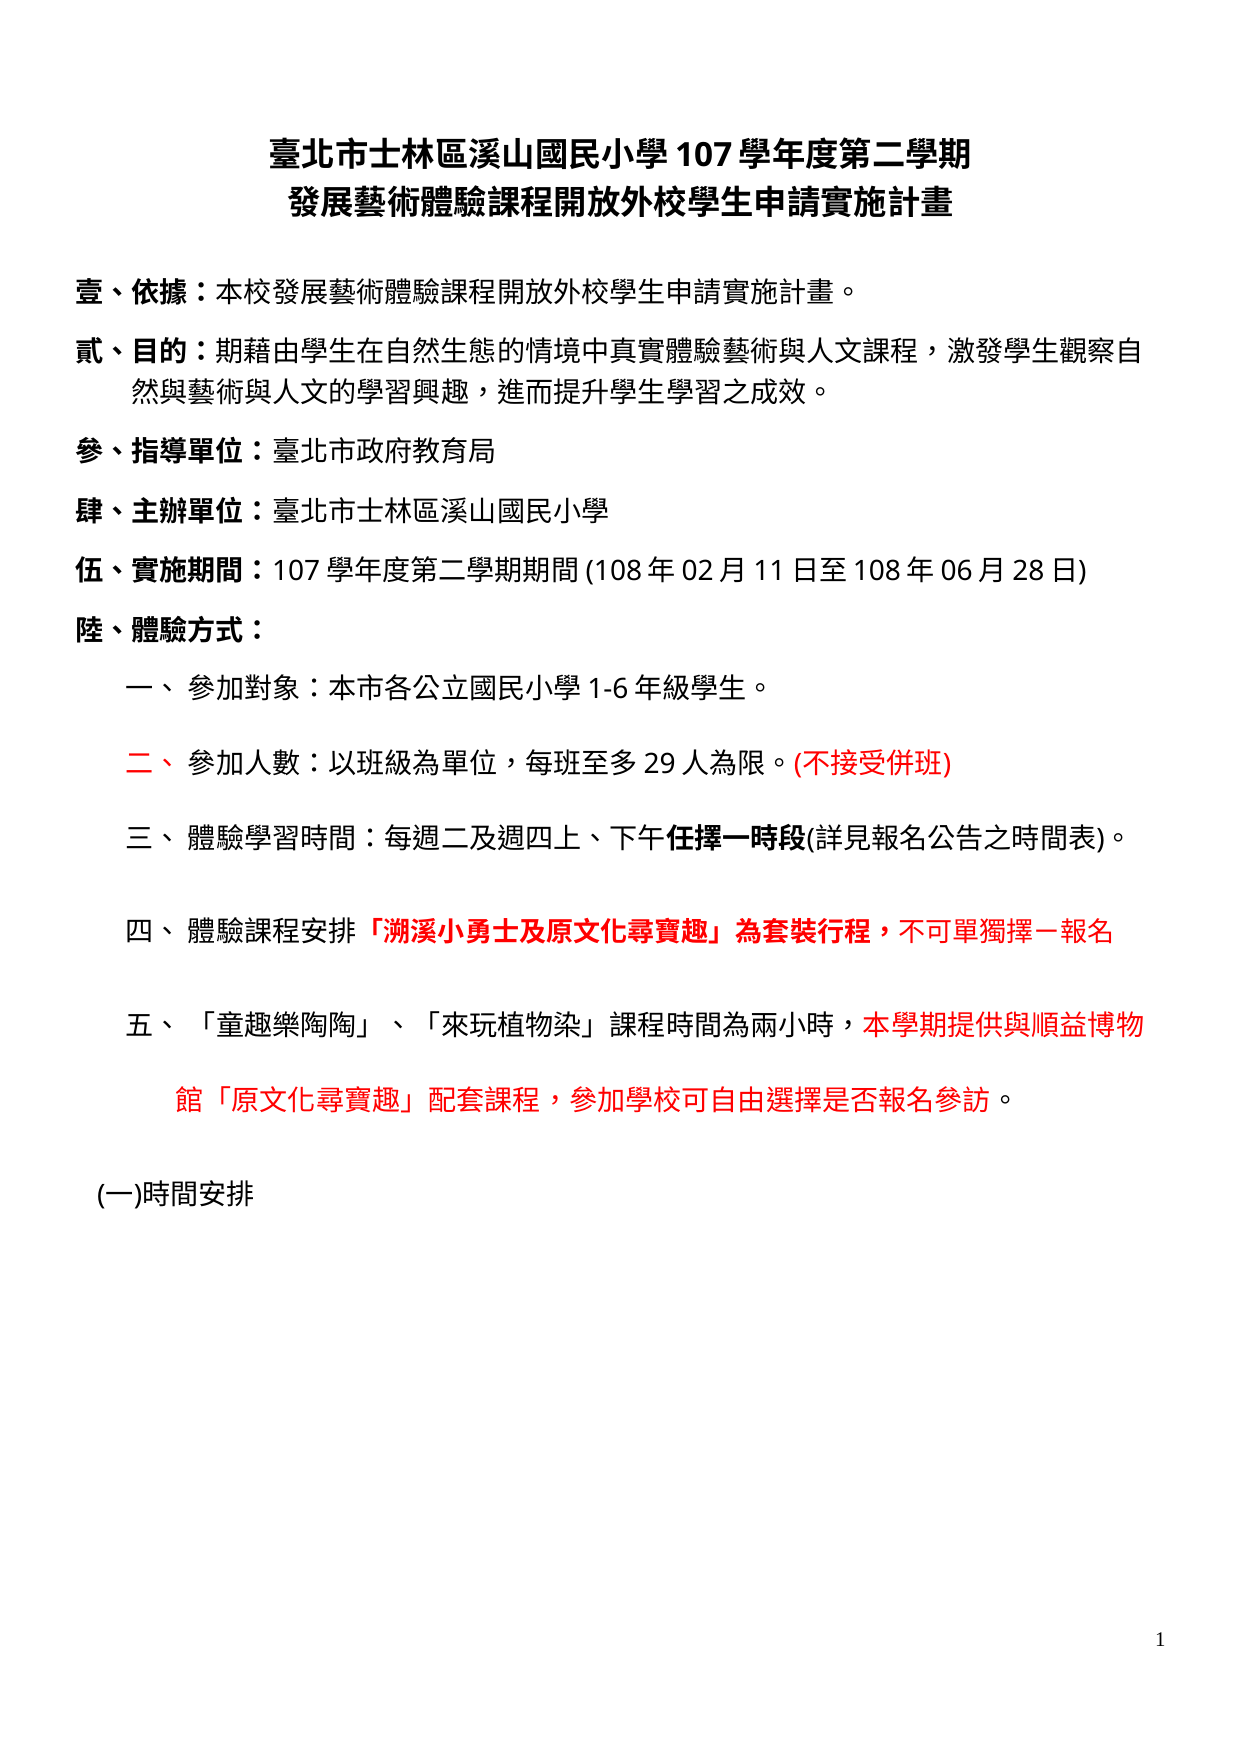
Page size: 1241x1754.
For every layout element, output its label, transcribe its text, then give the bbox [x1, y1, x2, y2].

list 體驗學習時間：每週二及週四上、下午任擇一時段(詳見報名公告之時間表)。 [125, 798, 1165, 873]
list 「童趣樂陶陶」、「來玩植物染」課程時間為兩小時，本學期提供與順益博物館「原文化尋寶趣」配套課程，參加學校可自由選擇是否報名參訪。 [125, 986, 1165, 1136]
list 參加對象：本市各公立國民小學1-6年級學生。 [125, 648, 1165, 723]
text 壹、依據：本校發展藝術體驗課程開放外校學生申請實施計畫。 [75, 269, 1165, 310]
text 陸、體驗方式： [75, 608, 1165, 648]
text 貳、目的：期藉由學生在自然生態的情境中真實體驗藝術與人文課程，激發學生觀察自然與藝術與人文的學習興趣，進而提升學生學習之成效。 [75, 329, 1165, 410]
text 臺北市士林區溪山國民小學107學年度第二學期 發展藝術體驗課程開放外校學生申請實施計畫 [75, 127, 1165, 224]
text 伍、實施期間：107學年度第二學期期間 (108年02月11日至108年06月28日) [75, 548, 1165, 589]
text 肆、主辦單位：臺北市士林區溪山國民小學 [75, 489, 1165, 529]
list 體驗課程安排「溯溪小勇士及原文化尋寶趣」為套裝行程，不可單獨擇ㄧ報名 [125, 892, 1165, 967]
text (一)時間安排 [75, 1155, 1165, 1230]
text 參、指導單位：臺北市政府教育局 [75, 429, 1165, 470]
list 參加人數：以班級為單位，每班至多29人為限。(不接受併班) [125, 723, 1165, 798]
